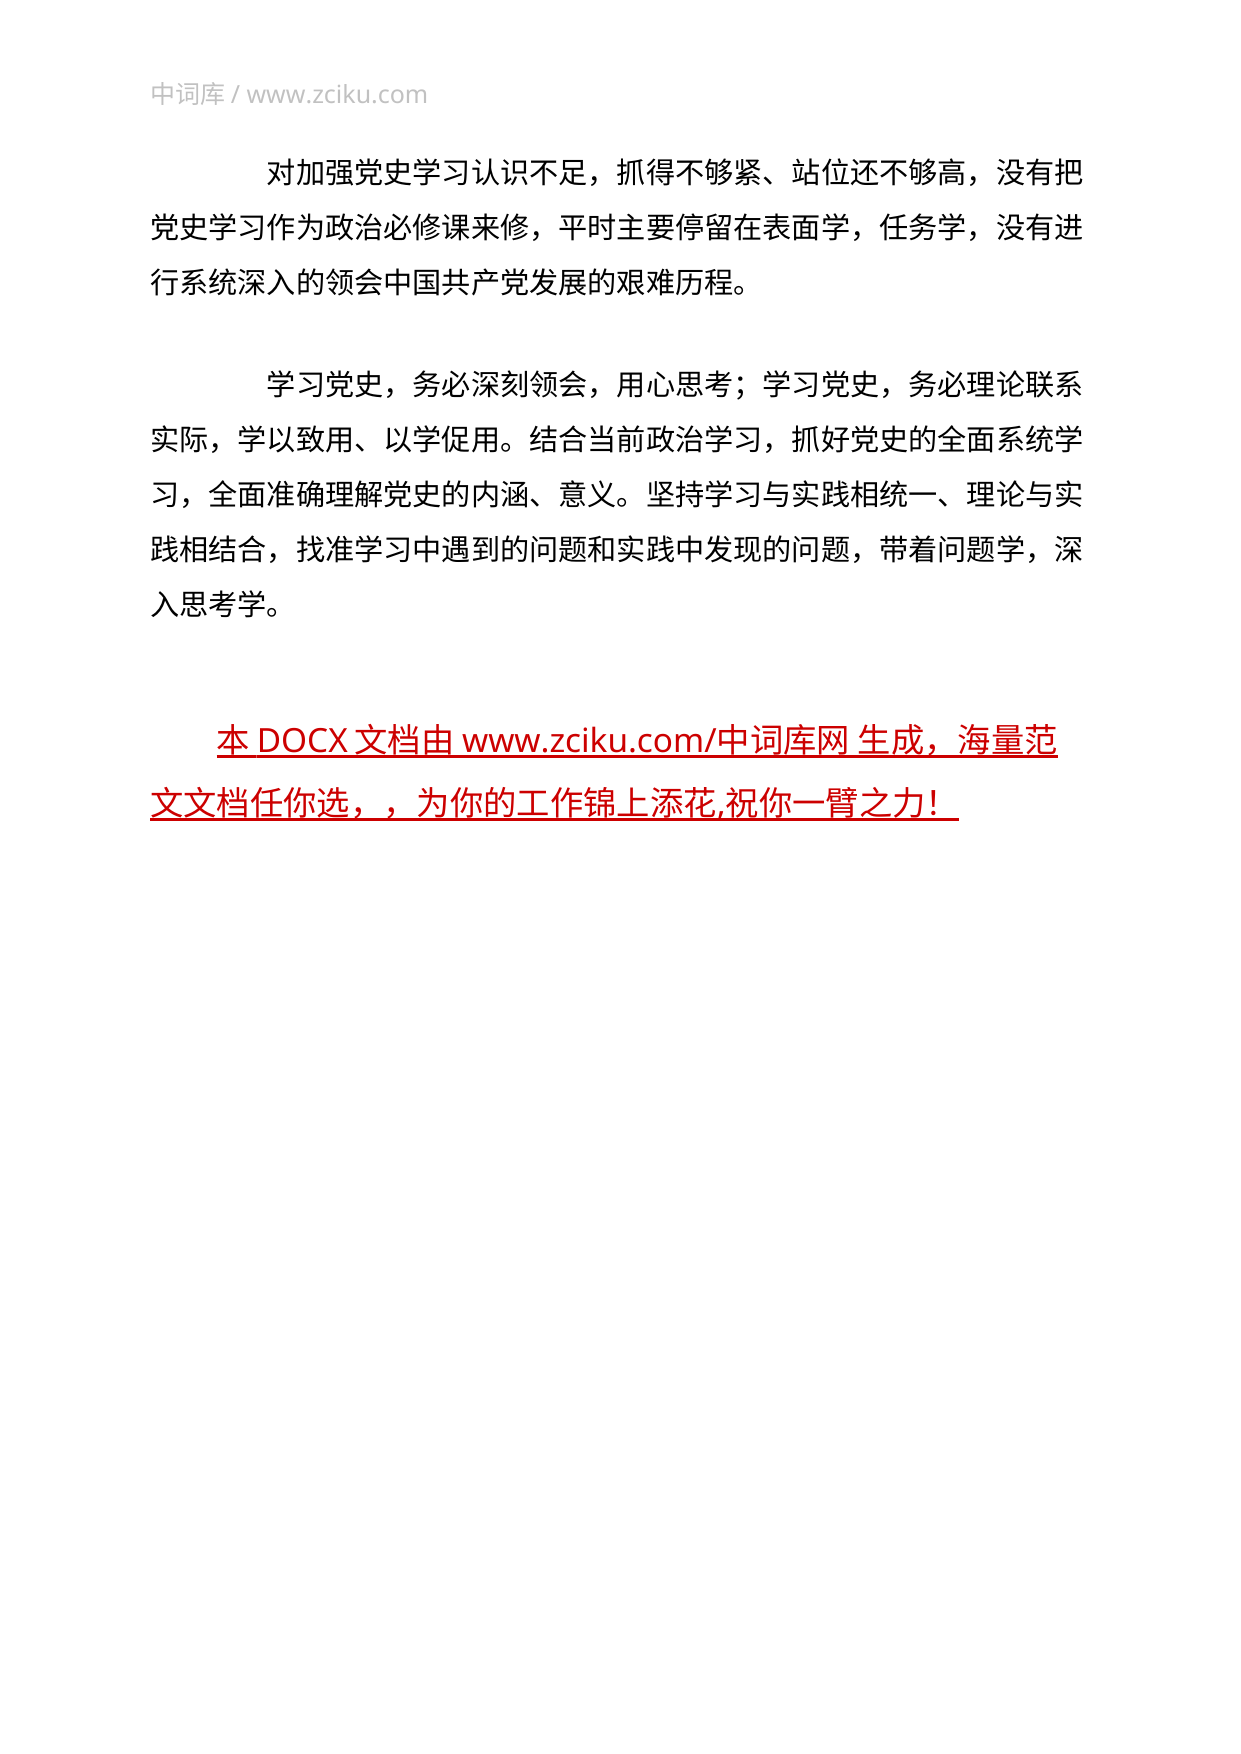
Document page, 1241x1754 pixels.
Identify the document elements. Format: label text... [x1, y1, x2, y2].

text 学习党史，务必深刻领会，用心思考；学习党史，务必理论联系实际，学以致用、以学促用。结合当前政治学习，抓好党史的全面系统学习，全面准确理解党史的内涵、意义。坚持学习与实践相统一、理论与实践相结合，找准学习中遇到的问题和实践中发现的问题，带着问题学，深入思考学。 [150, 362, 1090, 623]
text 本DOCX文档由 www.zciku.com/中词库网 生成，海量范文文档任你选，，为你的工作锦上添花,祝你一臂之力！ [150, 714, 1090, 825]
text 对加强党史学习认识不足，抓得不够紧、站位还不够高，没有把党史学习作为政治必修课来修，平时主要停留在表面学，任务学，没有进行系统深入的领会中国共产党发展的艰难历程。 [150, 150, 1090, 302]
